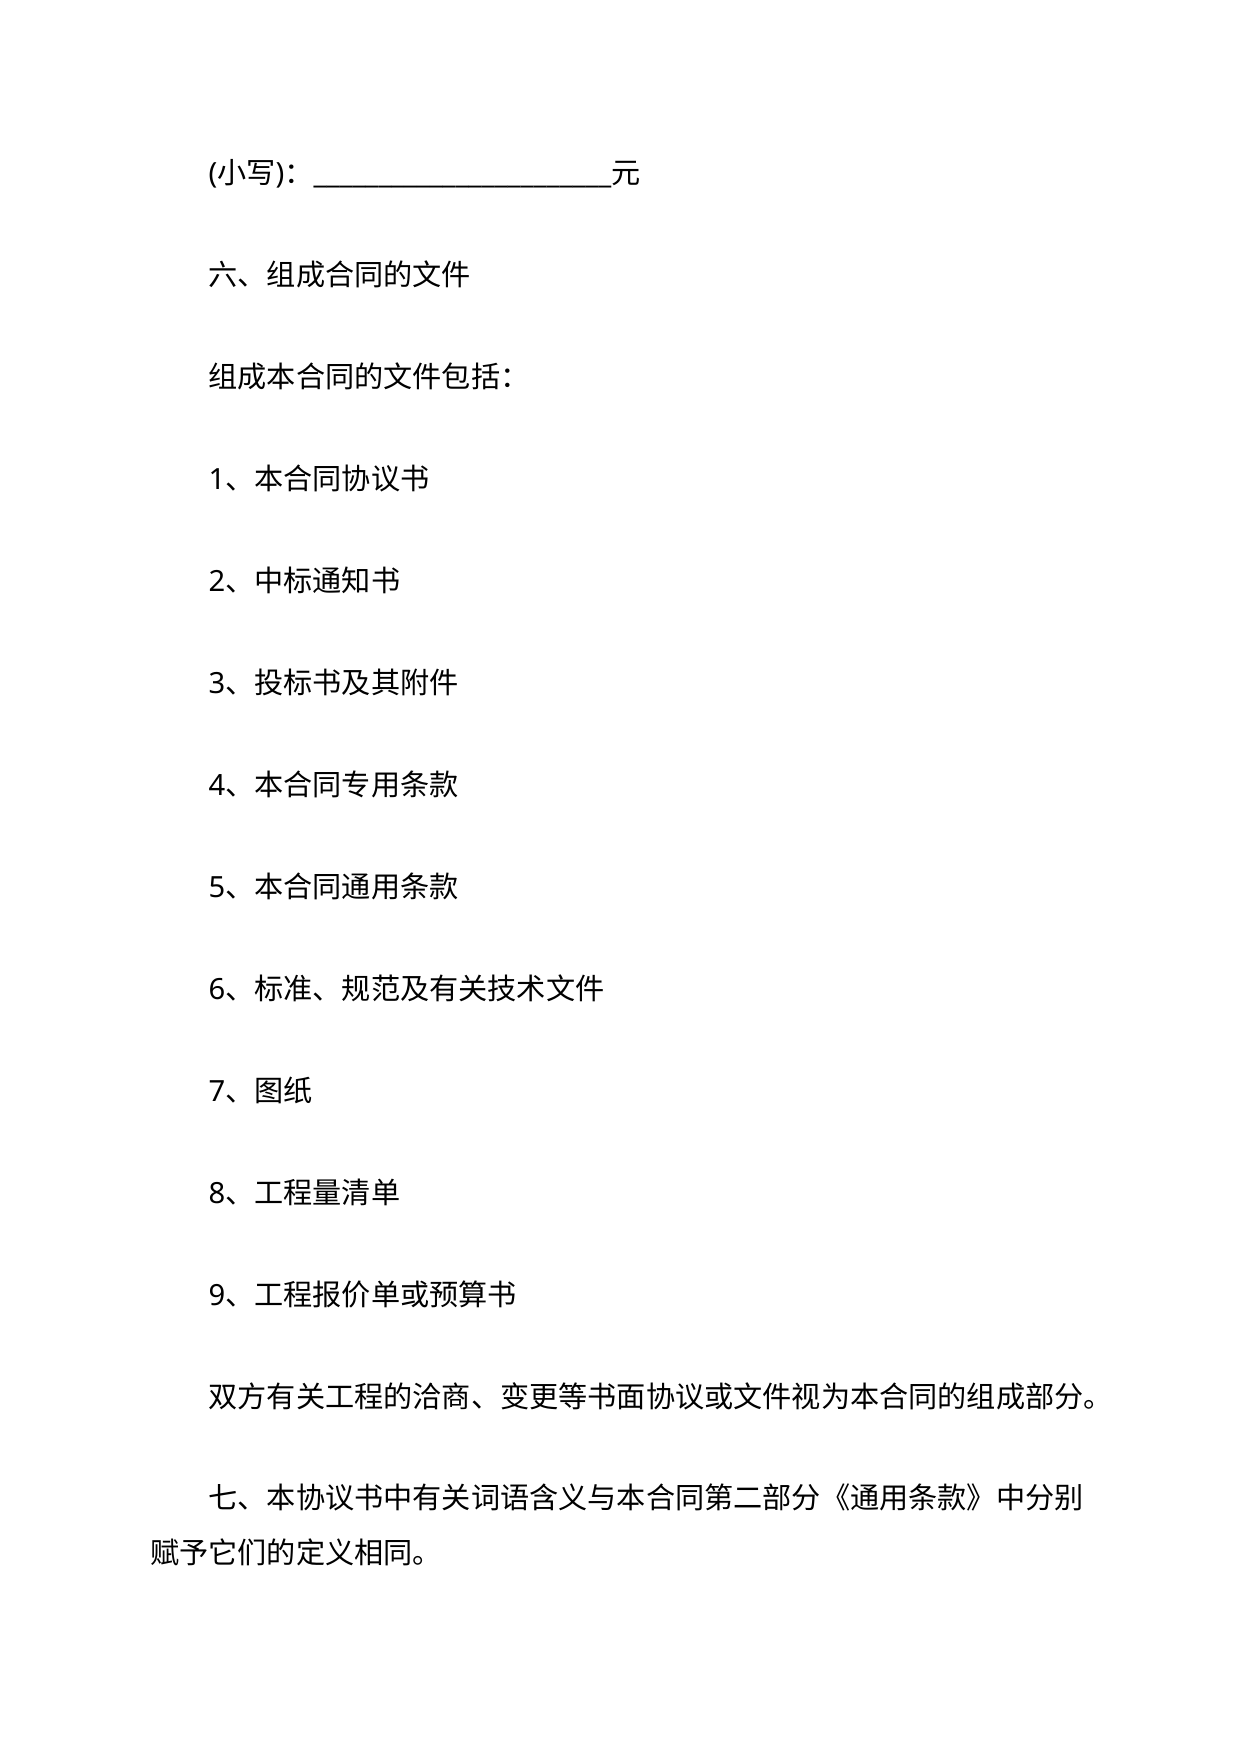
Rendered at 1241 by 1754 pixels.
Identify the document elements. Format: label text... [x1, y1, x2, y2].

text 1、本合同协议书 [150, 456, 1090, 498]
text 六、组成合同的文件 [150, 252, 1090, 294]
text 双方有关工程的洽商、变更等书面协议或文件视为本合同的组成部分。 [150, 1373, 1090, 1416]
text 七、本协议书中有关词语含义与本合同第二部分《通用条款》中分别赋予它们的定义相同。 [150, 1475, 1090, 1572]
text 组成本合同的文件包括： [150, 354, 1090, 396]
text 4、本合同专用条款 [150, 761, 1090, 804]
text 7、图纸 [150, 1067, 1090, 1110]
text 8、工程量清单 [150, 1169, 1090, 1212]
text 2、中标通知书 [150, 557, 1090, 600]
text 9、工程报价单或预算书 [150, 1271, 1090, 1314]
text (小写)：_______________________元 [150, 150, 1090, 192]
text 6、标准、规范及有关技术文件 [150, 965, 1090, 1008]
text 5、本合同通用条款 [150, 863, 1090, 906]
text 3、投标书及其附件 [150, 659, 1090, 702]
